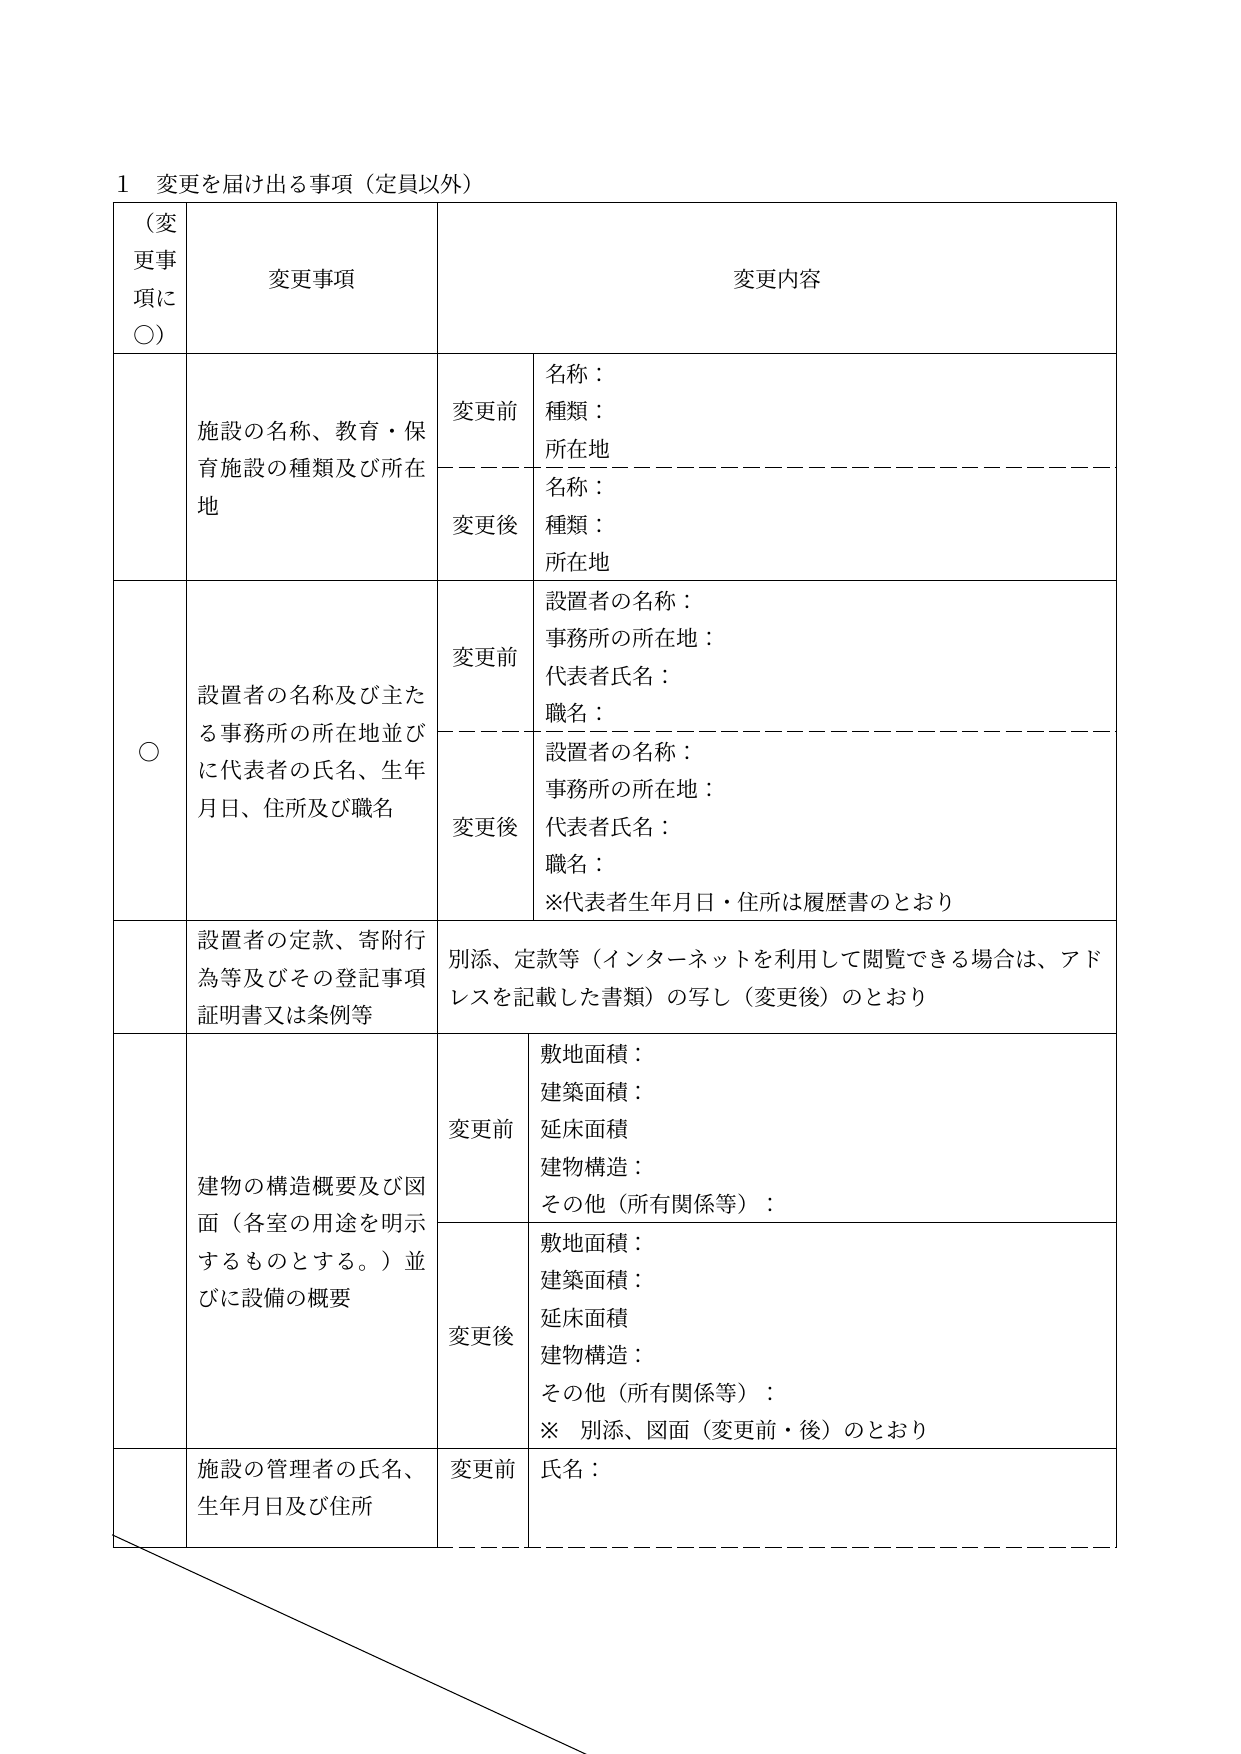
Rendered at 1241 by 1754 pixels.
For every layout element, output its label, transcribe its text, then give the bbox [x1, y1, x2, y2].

table_cell 変更前 [438, 354, 533, 467]
table_cell 変更後 [438, 467, 533, 580]
table_cell 変更後 [438, 731, 533, 920]
table_cell [114, 1034, 186, 1448]
table_cell 敷地面積： 建築面積： 延床面積 建物構造： その他（所有関係等）： ※ 別添、図面（変更前・後）のとおり [529, 1223, 1116, 1448]
table_cell 名称： 種類： 所在地 [534, 467, 1116, 580]
table_cell 建物の構造概要及び図面（各室の用途を明示するものとする。）並びに設備の概要 [187, 1034, 437, 1448]
table_header 変更内容 [438, 203, 1116, 353]
table_cell 変更前 [438, 1034, 528, 1222]
table_cell 変更前 [438, 581, 533, 731]
text １ 変更を届け出る事項（定員以外） [112, 164, 1128, 202]
table_cell 設置者の名称： 事務所の所在地： 代表者氏名： 職名： ※代表者生年月日・住所は履歴書のとおり [534, 731, 1116, 920]
table_cell 施設の管理者の氏名、生年月日及び住所 [187, 1449, 437, 1547]
table_cell 変更前 [438, 1449, 528, 1547]
table_cell 設置者の名称及び主たる事務所の所在地並びに代表者の氏名、生年月日、住所及び職名 [187, 581, 437, 920]
table_cell 施設の名称、教育・保育施設の種類及び所在地 [187, 354, 437, 580]
table_cell 氏名： [529, 1449, 1116, 1547]
table_cell [114, 354, 186, 580]
table_cell 敷地面積： 建築面積： 延床面積 建物構造： その他（所有関係等）： [529, 1034, 1116, 1222]
table_header （変更事項に○） [114, 203, 186, 353]
table_cell [114, 1449, 186, 1547]
table_cell 〇 [114, 581, 186, 920]
table_cell [114, 921, 186, 1033]
table_cell 名称： 種類： 所在地 [534, 354, 1116, 467]
table_cell 設置者の定款、寄附行為等及びその登記事項証明書又は条例等 [187, 921, 437, 1033]
table_header 変更事項 [187, 203, 437, 353]
table_cell 変更後 [438, 1223, 528, 1448]
table_cell 別添、定款等（インターネットを利用して閲覧できる場合は、アドレスを記載した書類）の写し（変更後）のとおり [438, 921, 1116, 1033]
table_cell 設置者の名称： 事務所の所在地： 代表者氏名： 職名： [534, 581, 1116, 731]
